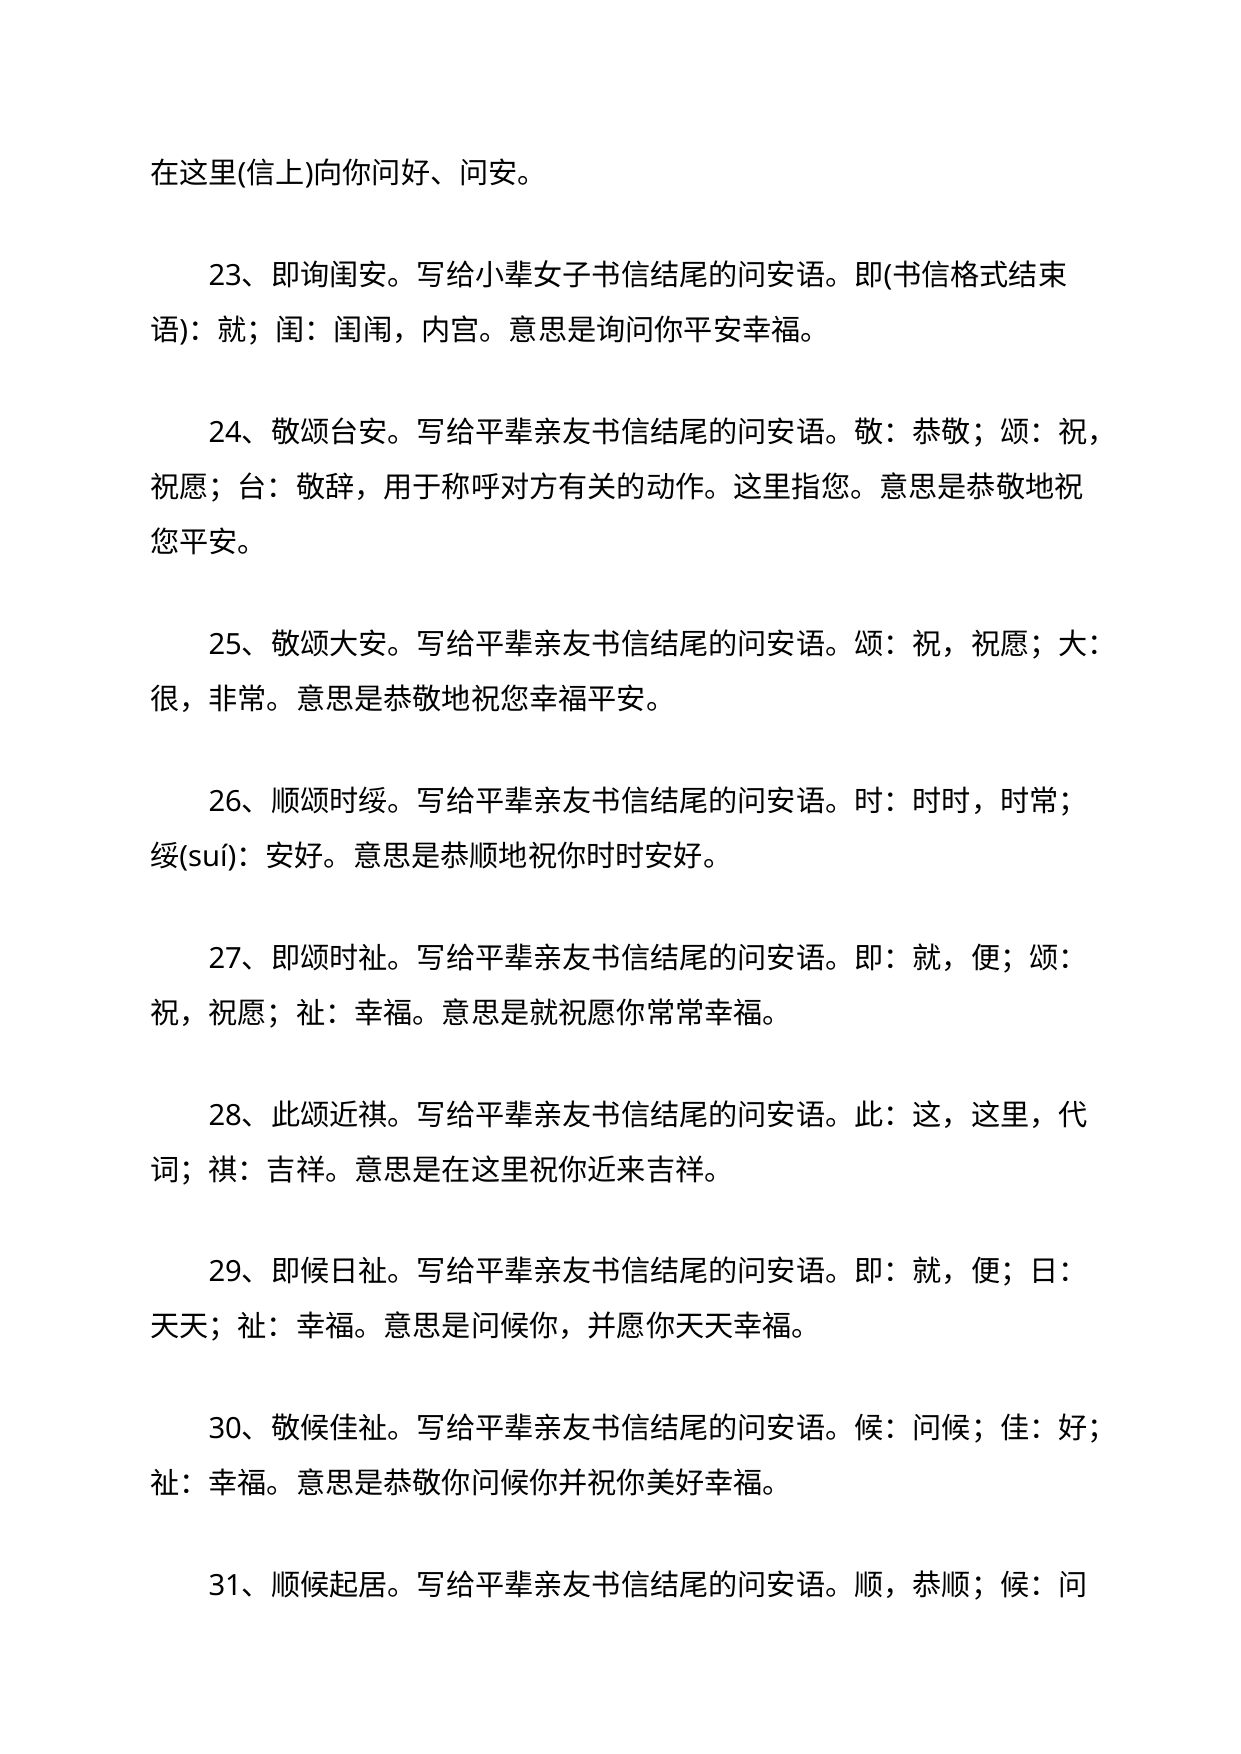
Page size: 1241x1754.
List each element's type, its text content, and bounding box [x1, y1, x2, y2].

text 24、敬颂台安。写给平辈亲友书信结尾的问安语。敬：恭敬；颂：祝，祝愿；台：敬辞，用于称呼对方有关的动作。这里指您。意思是恭敬地祝您平安。 [150, 409, 1090, 561]
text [150, 150, 1090, 192]
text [150, 1561, 1090, 1604]
text 30、敬候佳祉。写给平辈亲友书信结尾的问安语。候：问候；佳：好；祉：幸福。意思是恭敬你问候你并祝你美好幸福。 [150, 1405, 1090, 1502]
text 27、即颂时祉。写给平辈亲友书信结尾的问安语。即：就，便；颂：祝，祝愿；祉：幸福。意思是就祝愿你常常幸福。 [150, 934, 1090, 1032]
text 26、顺颂时绥。写给平辈亲友书信结尾的问安语。时：时时，时常；绥(suí)：安好。意思是恭顺地祝你时时安好。 [150, 777, 1090, 875]
text 29、即候日祉。写给平辈亲友书信结尾的问安语。即：就，便；日：天天；祉：幸福。意思是问候你，并愿你天天幸福。 [150, 1248, 1090, 1345]
text 28、此颂近祺。写给平辈亲友书信结尾的问安语。此：这，这里，代词；祺：吉祥。意思是在这里祝你近来吉祥。 [150, 1091, 1090, 1188]
text 23、即询闺安。写给小辈女子书信结尾的问安语。即(书信格式结束语)：就；闺：闺闱，内宫。意思是询问你平安幸福。 [150, 252, 1090, 349]
text 25、敬颂大安。写给平辈亲友书信结尾的问安语。颂：祝，祝愿；大：很，非常。意思是恭敬地祝您幸福平安。 [150, 621, 1090, 718]
